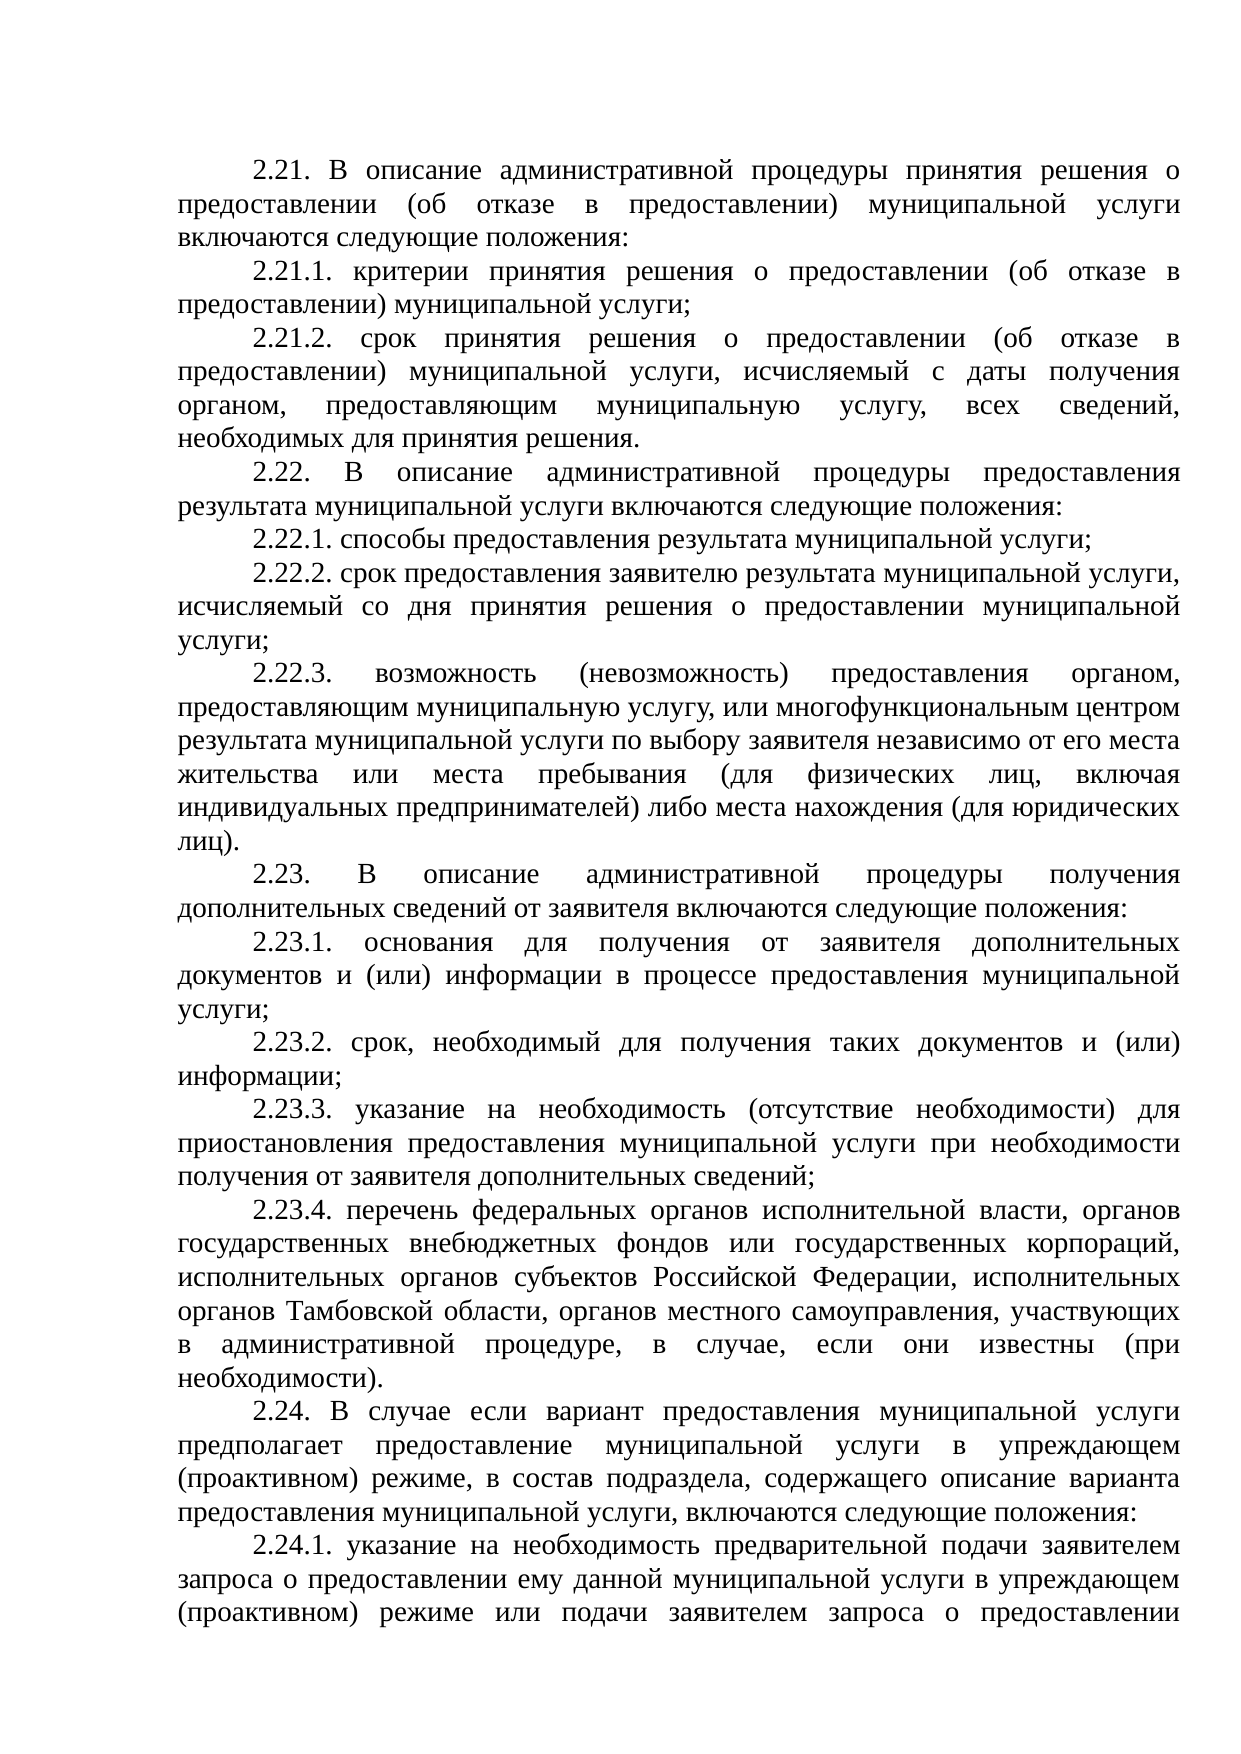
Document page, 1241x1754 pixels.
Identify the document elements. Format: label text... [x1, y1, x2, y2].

text 2.24. В случае если вариант предоставления муниципальной услуги предполагает предоставление муниципальной услуги в упреждающем (проактивном) режиме, в состав подраздела, содержащего описание варианта предоставления муниципальной услуги, включаются следующие положения: [177, 1393, 1181, 1527]
text 2.23.3. указание на необходимость (отсутствие необходимости) для приостановления предоставления муниципальной услуги при необходимости получения от заявителя дополнительных сведений; [177, 1091, 1181, 1192]
text 2.23.1. основания для получения от заявителя дополнительных документов и (или) информации в процессе предоставления муниципальной услуги; [177, 924, 1181, 1024]
text 2.23.4. перечень федеральных органов исполнительной власти, органов государственных внебюджетных фондов или государственных корпораций, исполнительных органов субъектов Российской Федерации, исполнительных органов Тамбовской области, органов местного самоуправления, участвующих в административной процедуре, в случае, если они известны (при необходимости). [177, 1192, 1181, 1393]
text 2.23. В описание административной процедуры получения дополнительных сведений от заявителя включаются следующие положения: [177, 857, 1181, 924]
text 2.21. В описание административной процедуры принятия решения о предоставлении (об отказе в предоставлении) муниципальной услуги включаются следующие положения: [177, 152, 1181, 253]
text 2.22.1. способы предоставления результата муниципальной услуги; [177, 521, 1181, 555]
text 2.23.2. срок, необходимый для получения таких документов и (или) информации; [177, 1024, 1181, 1091]
text 2.21.2. срок принятия решения о предоставлении (об отказе в предоставлении) муниципальной услуги, исчисляемый с даты получения органом, предоставляющим муниципальную услугу, всех сведений, необходимых для принятия решения. [177, 320, 1181, 454]
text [177, 1527, 1181, 1628]
text 2.22.2. срок предоставления заявителю результата муниципальной услуги, исчисляемый со дня принятия решения о предоставлении муниципальной услуги; [177, 555, 1181, 655]
text 2.22. В описание административной процедуры предоставления результата муниципальной услуги включаются следующие положения: [177, 454, 1181, 521]
text 2.21.1. критерии принятия решения о предоставлении (об отказе в предоставлении) муниципальной услуги; [177, 253, 1181, 320]
text 2.22.3. возможность (невозможность) предоставления органом, предоставляющим муниципальную услугу, или многофункциональным центром результата муниципальной услуги по выбору заявителя независимо от его места жительства или места пребывания (для физических лиц, включая индивидуальных предпринимателей) либо места нахождения (для юридических лиц). [177, 655, 1181, 857]
